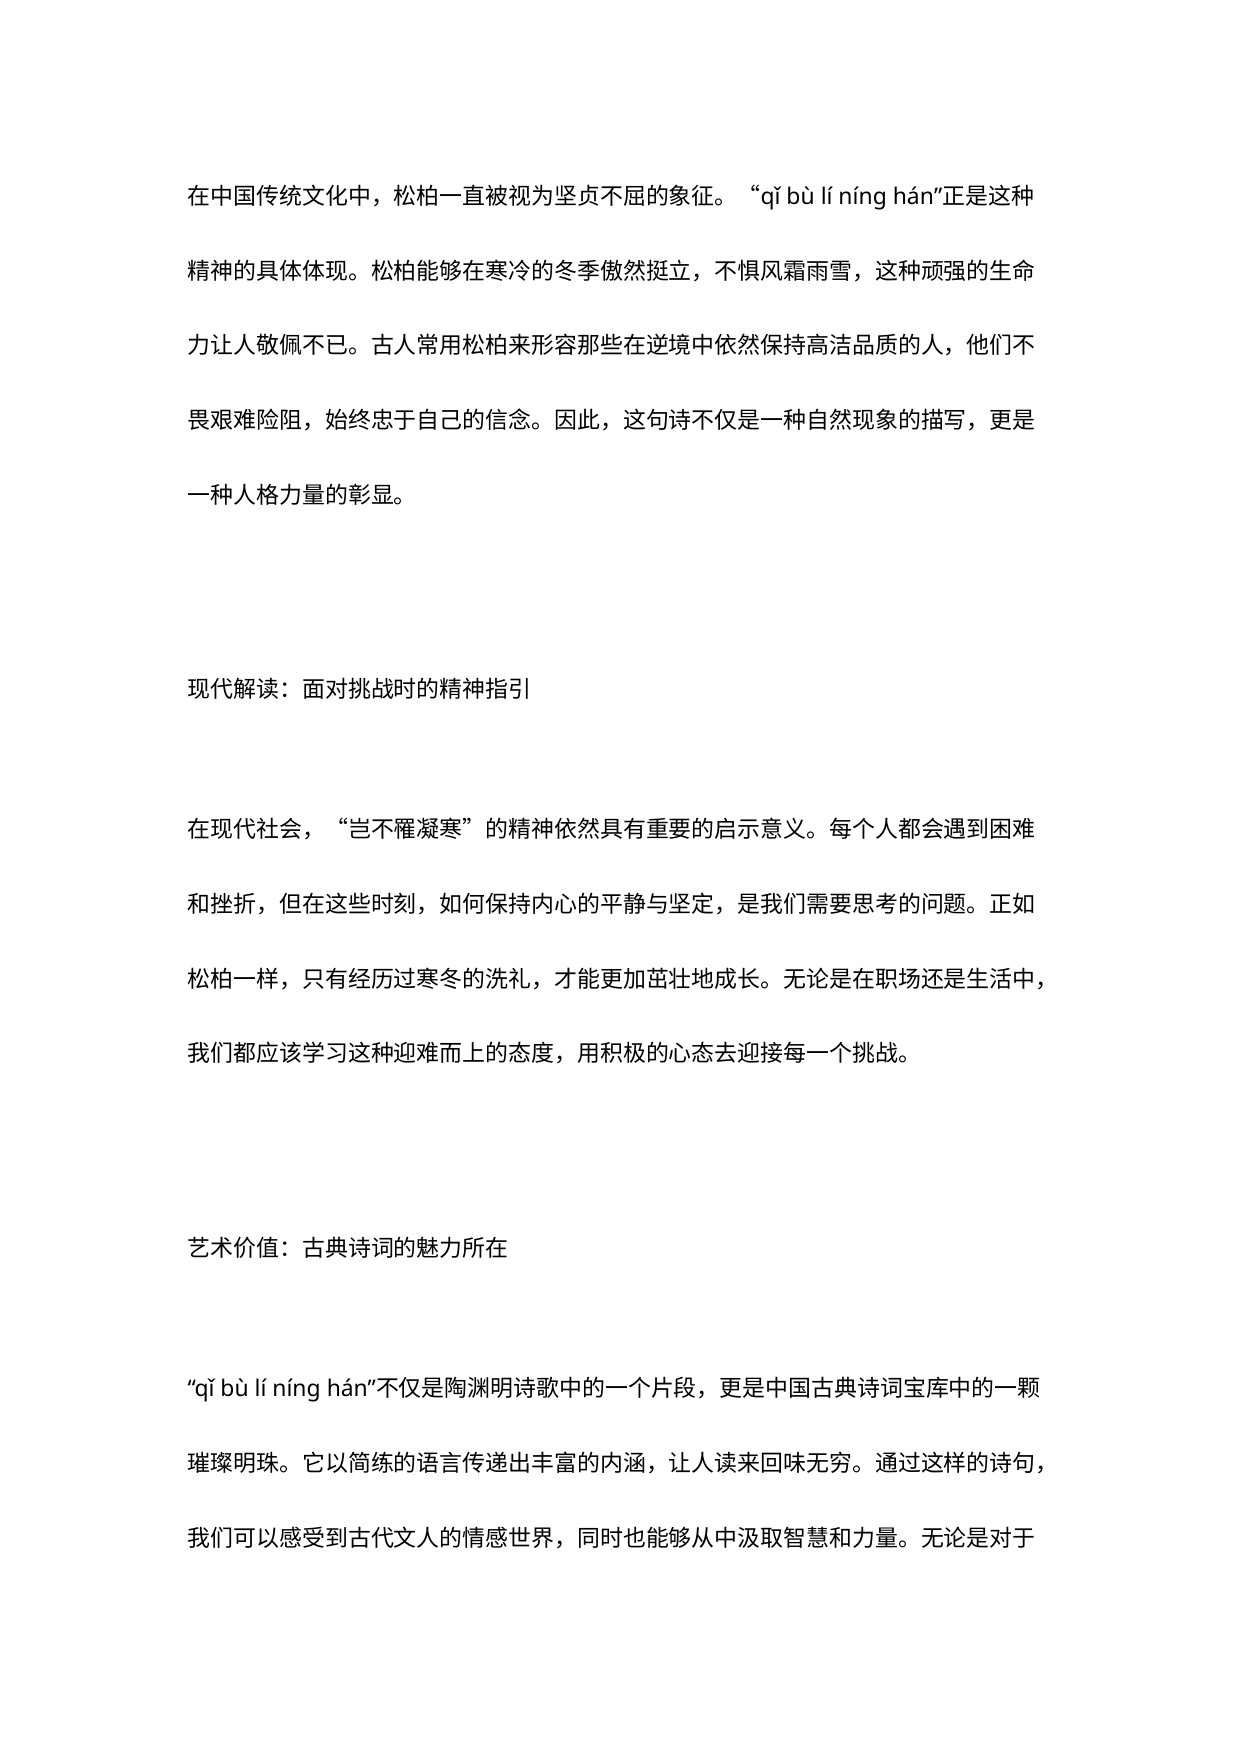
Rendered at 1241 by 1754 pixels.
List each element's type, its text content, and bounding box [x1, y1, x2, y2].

text 艺术价值：古典诗词的魅力所在 [187, 1214, 1053, 1279]
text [187, 1354, 1053, 1568]
text 在现代社会，“岂不罹凝寒”的精神依然具有重要的启示意义。每个人都会遇到困难和挫折，但在这些时刻，如何保持内心的平静与坚定，是我们需要思考的问题。正如松柏一样，只有经历过寒冬的洗礼，才能更加茁壮地成长。无论是在职场还是生活中，我们都应该学习这种迎难而上的态度，用积极的心态去迎接每一个挑战。 [187, 795, 1053, 1084]
text 现代解读：面对挑战时的精神指引 [187, 655, 1053, 720]
text 在中国传统文化中，松柏一直被视为坚贞不屈的象征。“qǐ bù lí níng hán”正是这种精神的具体体现。松柏能够在寒冷的冬季傲然挺立，不惧风霜雨雪，这种顽强的生命力让人敬佩不已。古人常用松柏来形容那些在逆境中依然保持高洁品质的人，他们不畏艰难险阻，始终忠于自己的信念。因此，这句诗不仅是一种自然现象的描写，更是一种人格力量的彰显。 [187, 162, 1053, 526]
